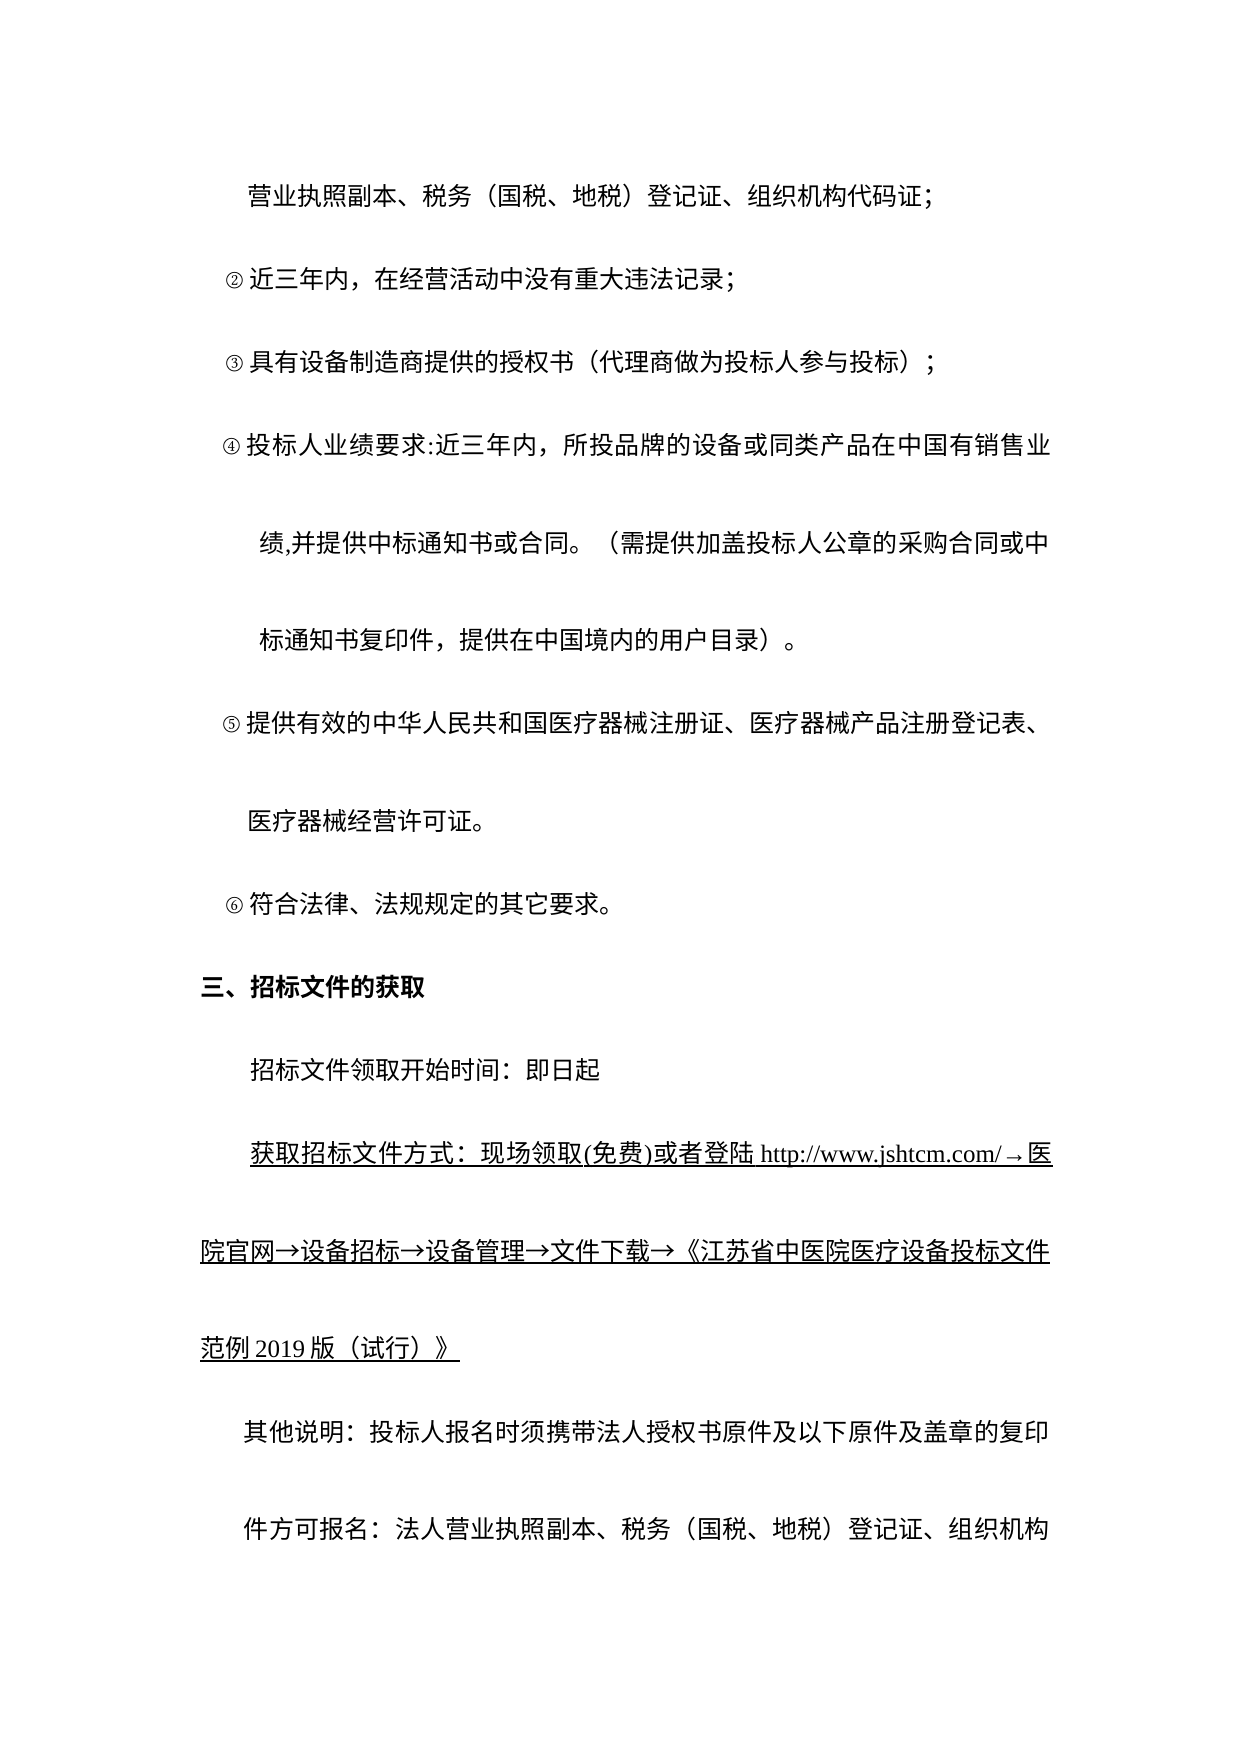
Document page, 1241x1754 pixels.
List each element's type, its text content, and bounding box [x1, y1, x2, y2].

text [222, 162, 1053, 227]
text ⑤提供有效的中华人民共和国医疗器械注册证、医疗器械产品注册登记表、医疗器械经营许可证。 [222, 689, 1053, 852]
text ⑥符合法律、法规规定的其它要求。 [200, 870, 1053, 935]
text 获取招标文件方式：现场领取(免费)或者登陆http://www.jshtcm.com/→医院官网→设备招标→设备管理→文件下载→《江苏省中医院医疗设备投标文件范例2019版（试行）》 [200, 1119, 1053, 1379]
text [244, 1398, 1053, 1560]
text ②近三年内，在经营活动中没有重大违法记录； [200, 245, 1053, 310]
text ③具有设备制造商提供的授权书（代理商做为投标人参与投标）； [200, 328, 1053, 393]
text 招标文件领取开始时间：即日起 [200, 1036, 1053, 1101]
text 三、招标文件的获取 [200, 953, 1053, 1018]
text ④投标人业绩要求:近三年内，所投品牌的设备或同类产品在中国有销售业绩,并提供中标通知书或合同。（需提供加盖投标人公章的采购合同或中标通知书复印件，提供在中国境内的用户目录）。 [222, 411, 1053, 671]
